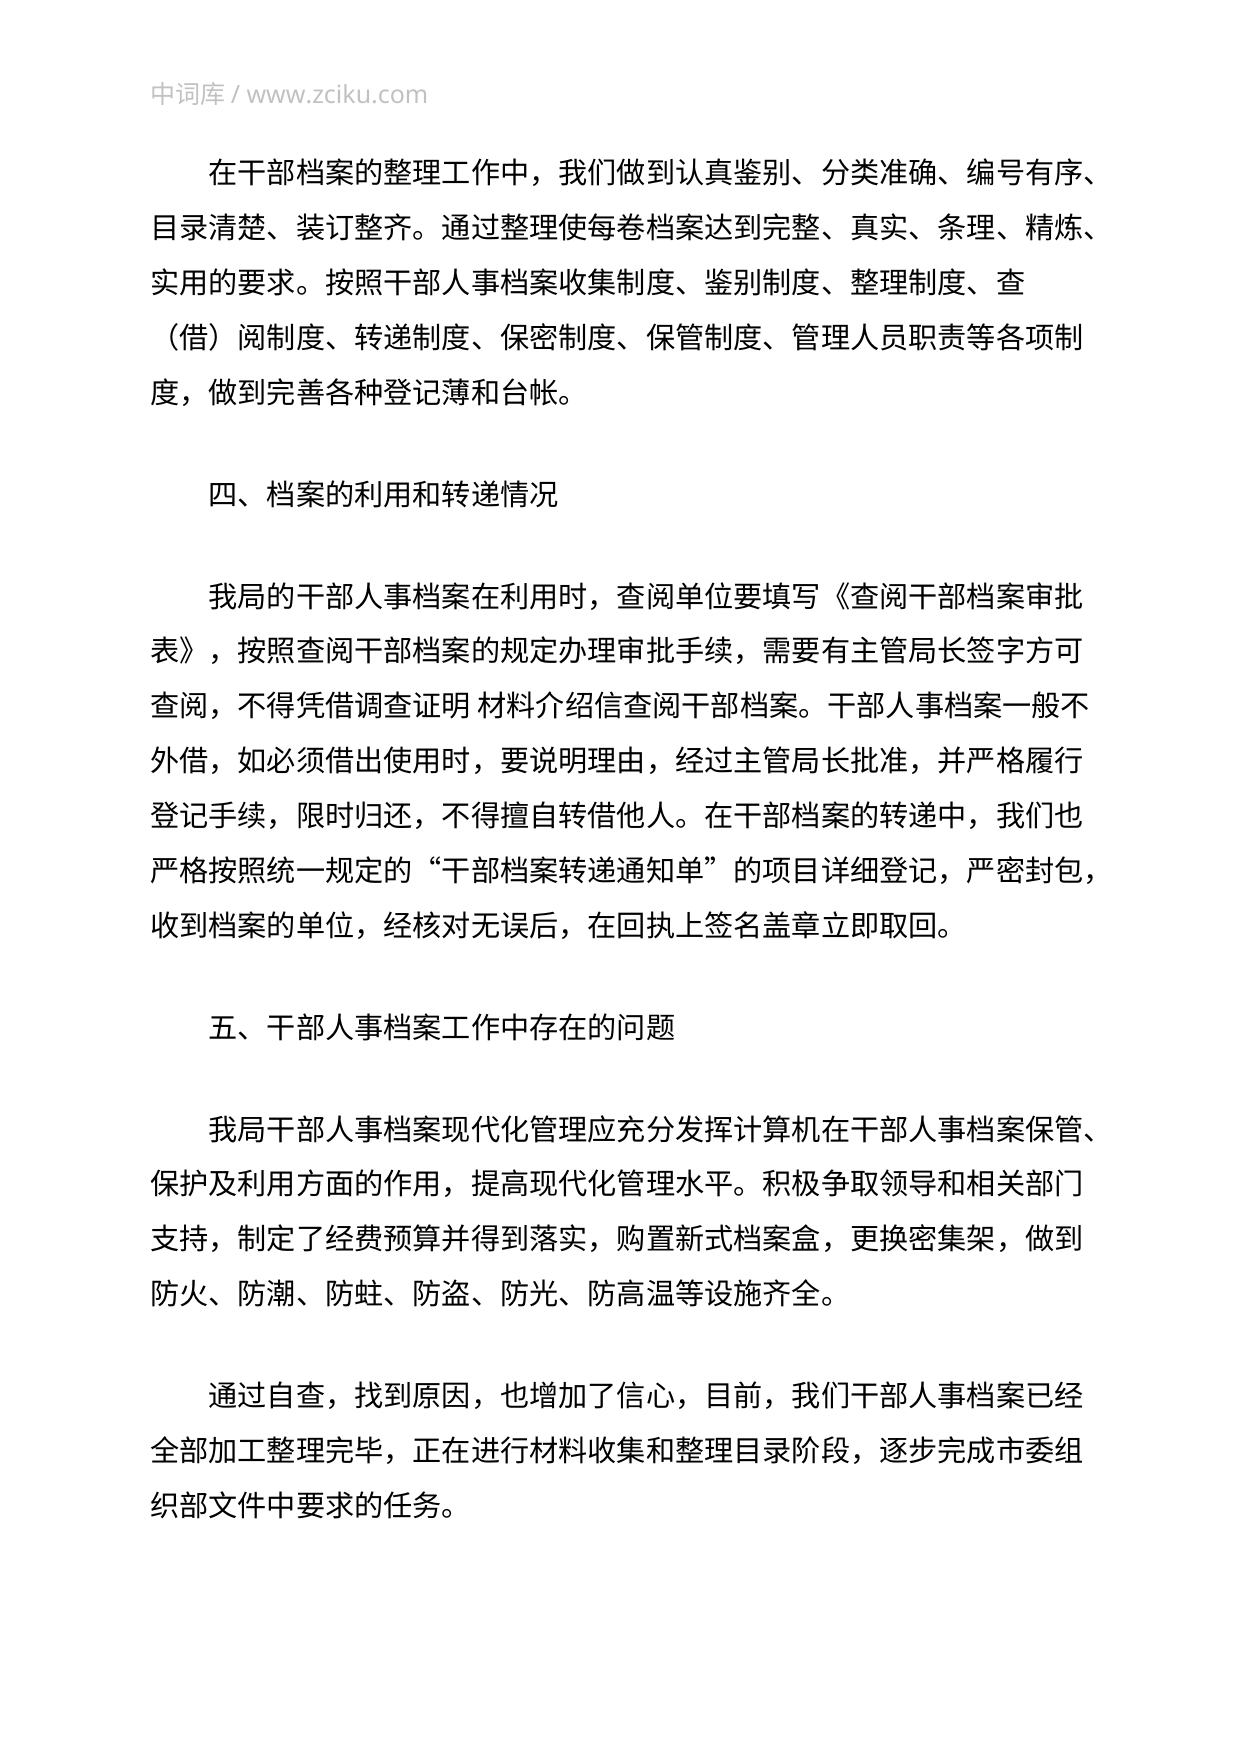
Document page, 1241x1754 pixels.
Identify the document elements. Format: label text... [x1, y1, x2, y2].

text 通过自查，找到原因，也增加了信心，目前，我们干部人事档案已经全部加工整理完毕，正在进行材料收集和整理目录阶段，逐步完成市委组织部文件中要求的任务。 [150, 1372, 1090, 1524]
text 五、干部人事档案工作中存在的问题 [150, 1004, 1090, 1047]
text 我局干部人事档案现代化管理应充分发挥计算机在干部人事档案保管、保护及利用方面的作用，提高现代化管理水平。积极争取领导和相关部门支持，制定了经费预算并得到落实，购置新式档案盒，更换密集架，做到防火、防潮、防蛀、防盗、防光、防高温等设施齐全。 [150, 1106, 1090, 1313]
text 我局的干部人事档案在利用时，查阅单位要填写《查阅干部档案审批表》，按照查阅干部档案的规定办理审批手续，需要有主管局长签字方可查阅，不得凭借调查证明 材料介绍信查阅干部档案。干部人事档案一般不外借，如必须借出使用时，要说明理由，经过主管局长批准，并严格履行登记手续，限时归还，不得擅自转借他人。在干部档案的转递中，我们也严格按照统一规定的“干部档案转递通知单”的项目详细登记，严密封包，收到档案的单位，经核对无误后，在回执上签名盖章立即取回。 [150, 573, 1090, 945]
text 四、档案的利用和转递情况 [150, 471, 1090, 514]
text 在干部档案的整理工作中，我们做到认真鉴别、分类准确、编号有序、目录清楚、装订整齐。通过整理使每卷档案达到完整、真实、条理、精炼、实用的要求。按照干部人事档案收集制度、鉴别制度、整理制度、查（借）阅制度、转递制度、保密制度、保管制度、管理人员职责等各项制度，做到完善各种登记薄和台帐。 [150, 150, 1090, 412]
